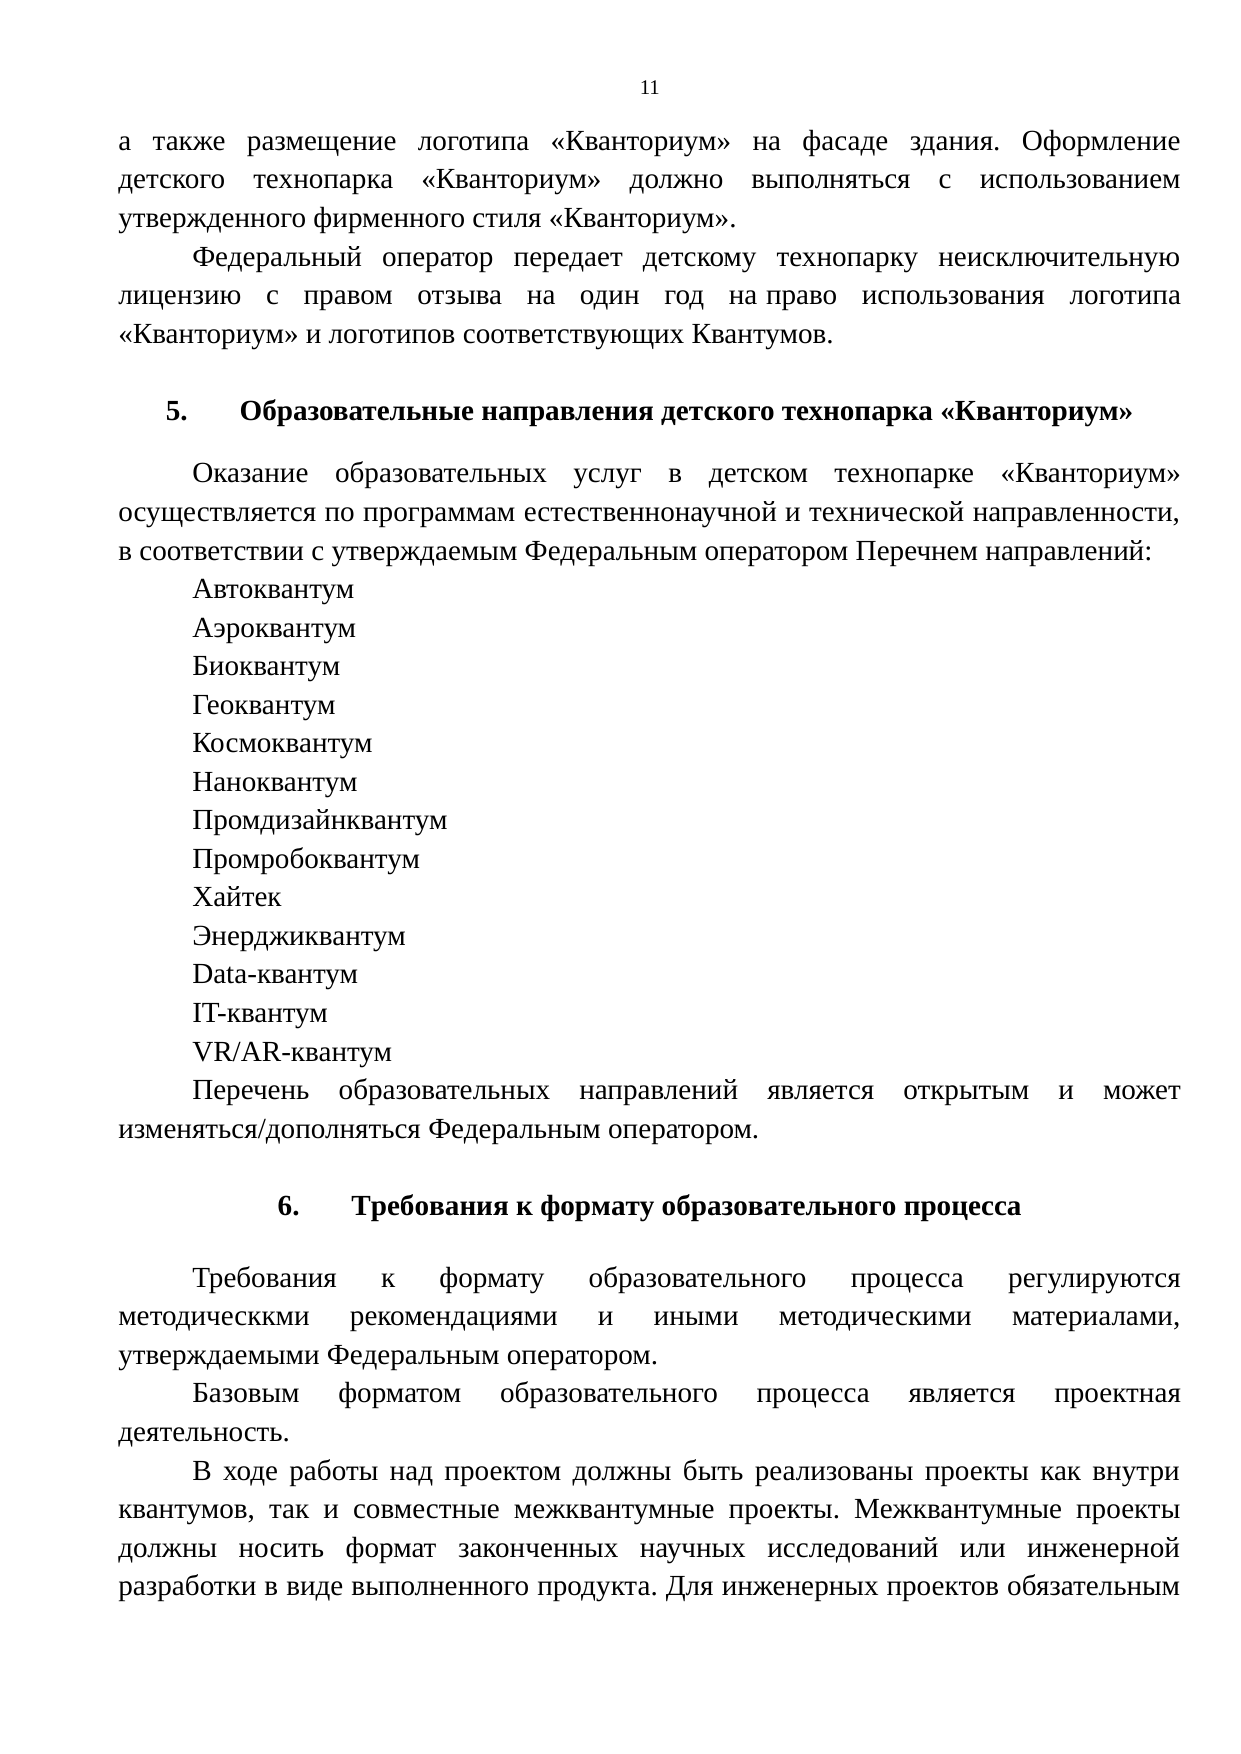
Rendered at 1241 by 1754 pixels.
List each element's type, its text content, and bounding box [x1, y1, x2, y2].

text Биоквантум [118, 648, 1181, 682]
text Федеральный оператор передает детскому технопарку неисключительную лицензию с правом отзыва на один год на право использования логотипа «Кванториум» и логотипов соответствующих Квантумов. [118, 239, 1181, 349]
subtitle Требования к формату образовательного процесса [118, 1188, 1181, 1221]
text Промдизайнквантум [118, 802, 1181, 836]
text Наноквантум [118, 764, 1181, 797]
text Космоквантум [118, 725, 1181, 759]
text Data-квантум [118, 957, 1181, 990]
text IT-квантум [118, 995, 1181, 1029]
text VR/AR-квантум [118, 1034, 1181, 1067]
text Требования к формату образовательного процесса регулируются методическкми рекомендациями и иными методическими материалами, утверждаемыми Федеральным оператором. [118, 1260, 1181, 1371]
text Оказание образовательных услуг в детском технопарке «Кванториум» осуществляется по программам естественнонаучной и технической направленности, в соответствии с утверждаемым Федеральным оператором Перечнем направлений: [118, 456, 1181, 566]
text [118, 123, 1181, 234]
list Образовательные направления детского технопарка «Кванториум» [118, 393, 1181, 426]
text Базовым форматом образовательного процесса является проектная деятельность. [118, 1376, 1181, 1448]
text Хайтек [118, 879, 1181, 913]
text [118, 1453, 1181, 1602]
text Геоквантум [118, 687, 1181, 720]
text Аэроквантум [118, 610, 1181, 643]
text Промробоквантум [118, 841, 1181, 874]
text Энерджиквантум [118, 918, 1181, 952]
text Автоквантум [118, 571, 1181, 605]
text Перечень образовательных направлений является открытым и может изменяться/дополняться Федеральным оператором. [118, 1072, 1181, 1144]
